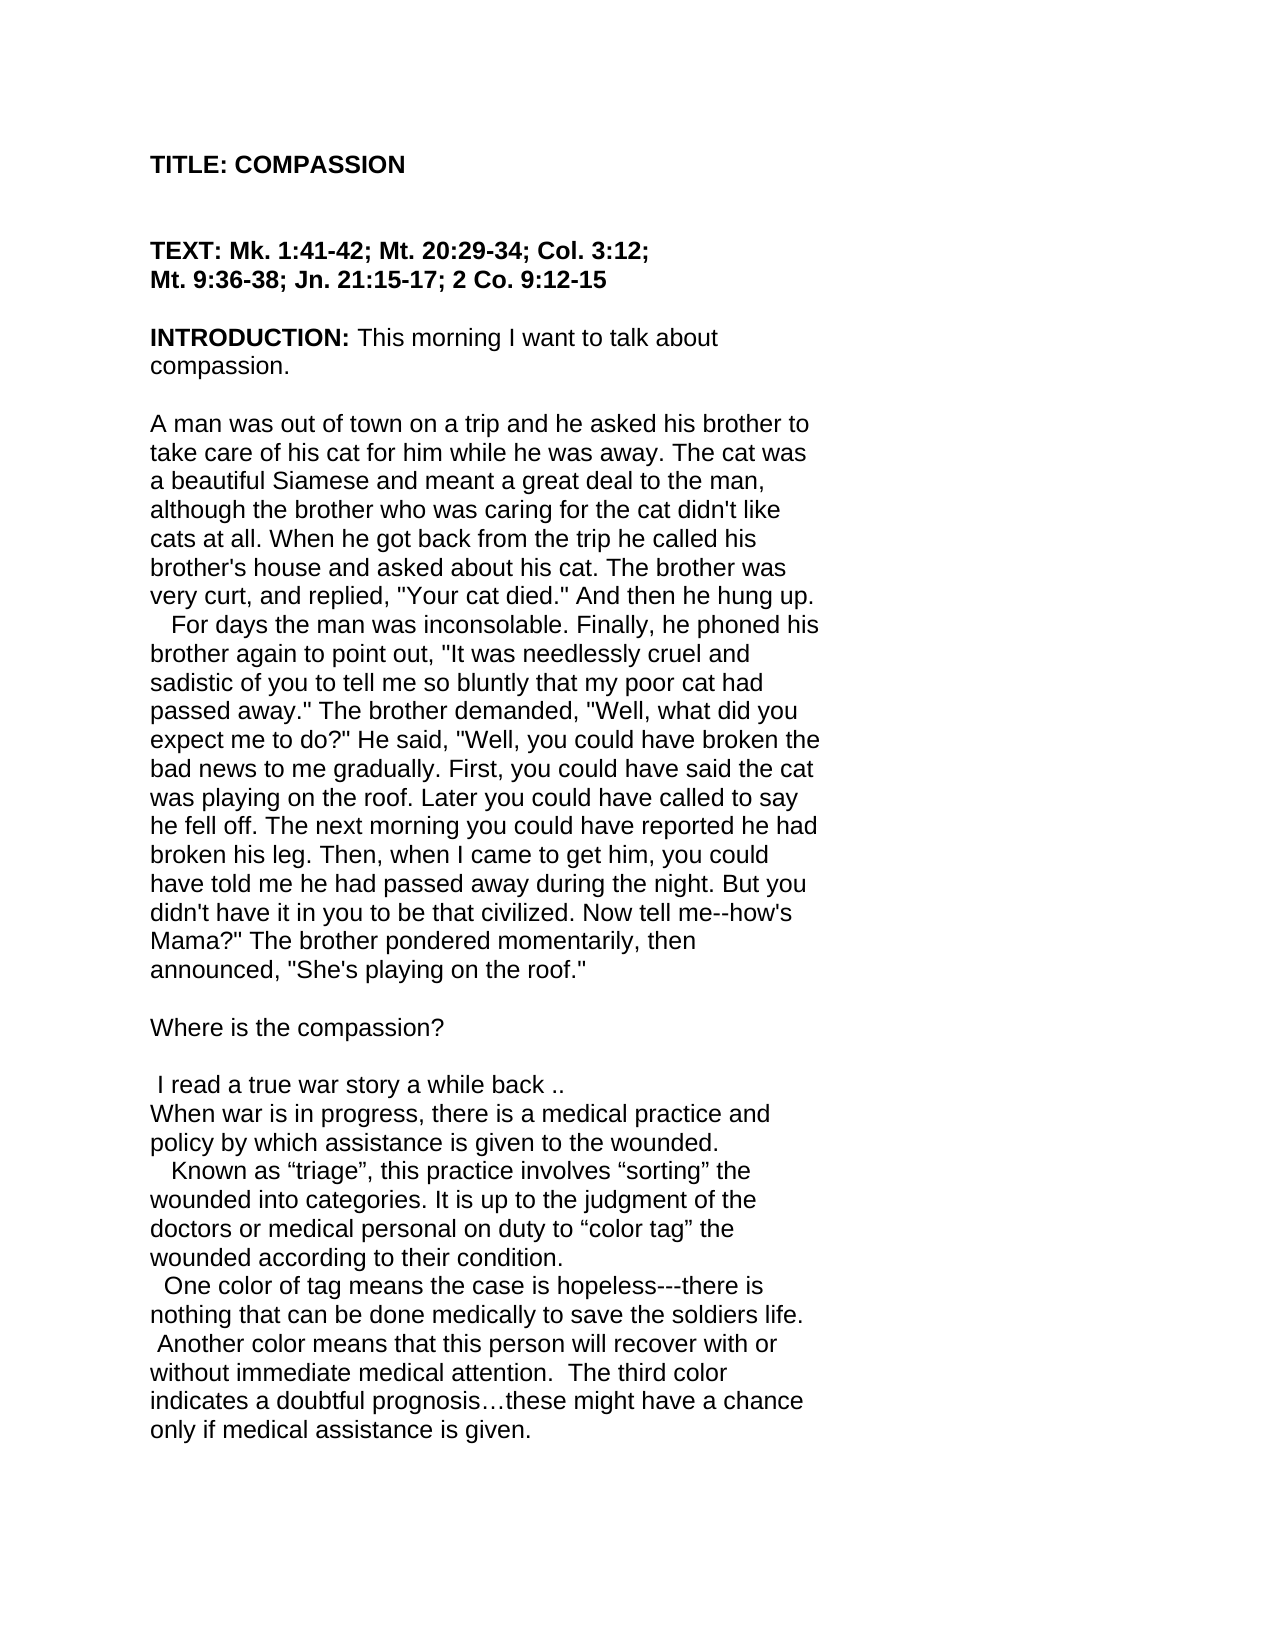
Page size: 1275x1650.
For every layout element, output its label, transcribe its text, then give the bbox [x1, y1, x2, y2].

text One color of tag means the case is hopeless---there is nothing that can be done medically to save the soldiers life. [150, 1271, 825, 1329]
text I read a true war story a while back .. [150, 1070, 825, 1099]
text When war is in progress, there is a medical practice and policy by which assistance is given to the wounded. [150, 1099, 825, 1156]
text Known as “triage”, this practice involves “sorting” the wounded into categories. It is up to the judgment of the doctors or medical personal on duty to “color tag” the wounded according to their condition. [150, 1156, 825, 1271]
text A man was out of town on a trip and he asked his brother to take care of his cat for him while he was away. The cat was a beautiful Siamese and meant a great deal to the man, although the brother who was caring for the cat didn't like cats at all. When he got back from the trip he called his brother's house and asked about his cat. The brother was very curt, and replied, "Your cat died." And then he hung up. [150, 409, 825, 610]
text Mt. 9:36-38; Jn. 21:15-17; 2 Co. 9:12-15 [150, 265, 825, 294]
text Another color means that this person will recover with or without immediate medical attention. The third color indicates a doubtful prognosis…these might have a chance only if medical assistance is given. [150, 1329, 825, 1444]
text Where is the compassion? [150, 1012, 825, 1041]
text TEXT: Mk. 1:41-42; Mt. 20:29-34; Col. 3:12; [150, 236, 825, 265]
text For days the man was inconsolable. Finally, he phoned his brother again to point out, "It was needlessly cruel and sadistic of you to tell me so bluntly that my poor cat had passed away." The brother demanded, "Well, what did you expect me to do?" He said, "Well, you could have broken the bad news to me gradually. First, you could have said the cat was playing on the roof. Later you could have called to say he fell off. The next morning you could have reported he had broken his leg. Then, when I came to get him, you could have told me he had passed away during the night. But you didn't have it in you to be that civilized. Now tell me--how's Mama?" The brother pondered momentarily, then announced, "She's playing on the roof." [150, 610, 825, 984]
text TITLE: COMPASSION [150, 150, 825, 179]
text INTRODUCTION: This morning I want to talk about compassion. [150, 322, 825, 380]
